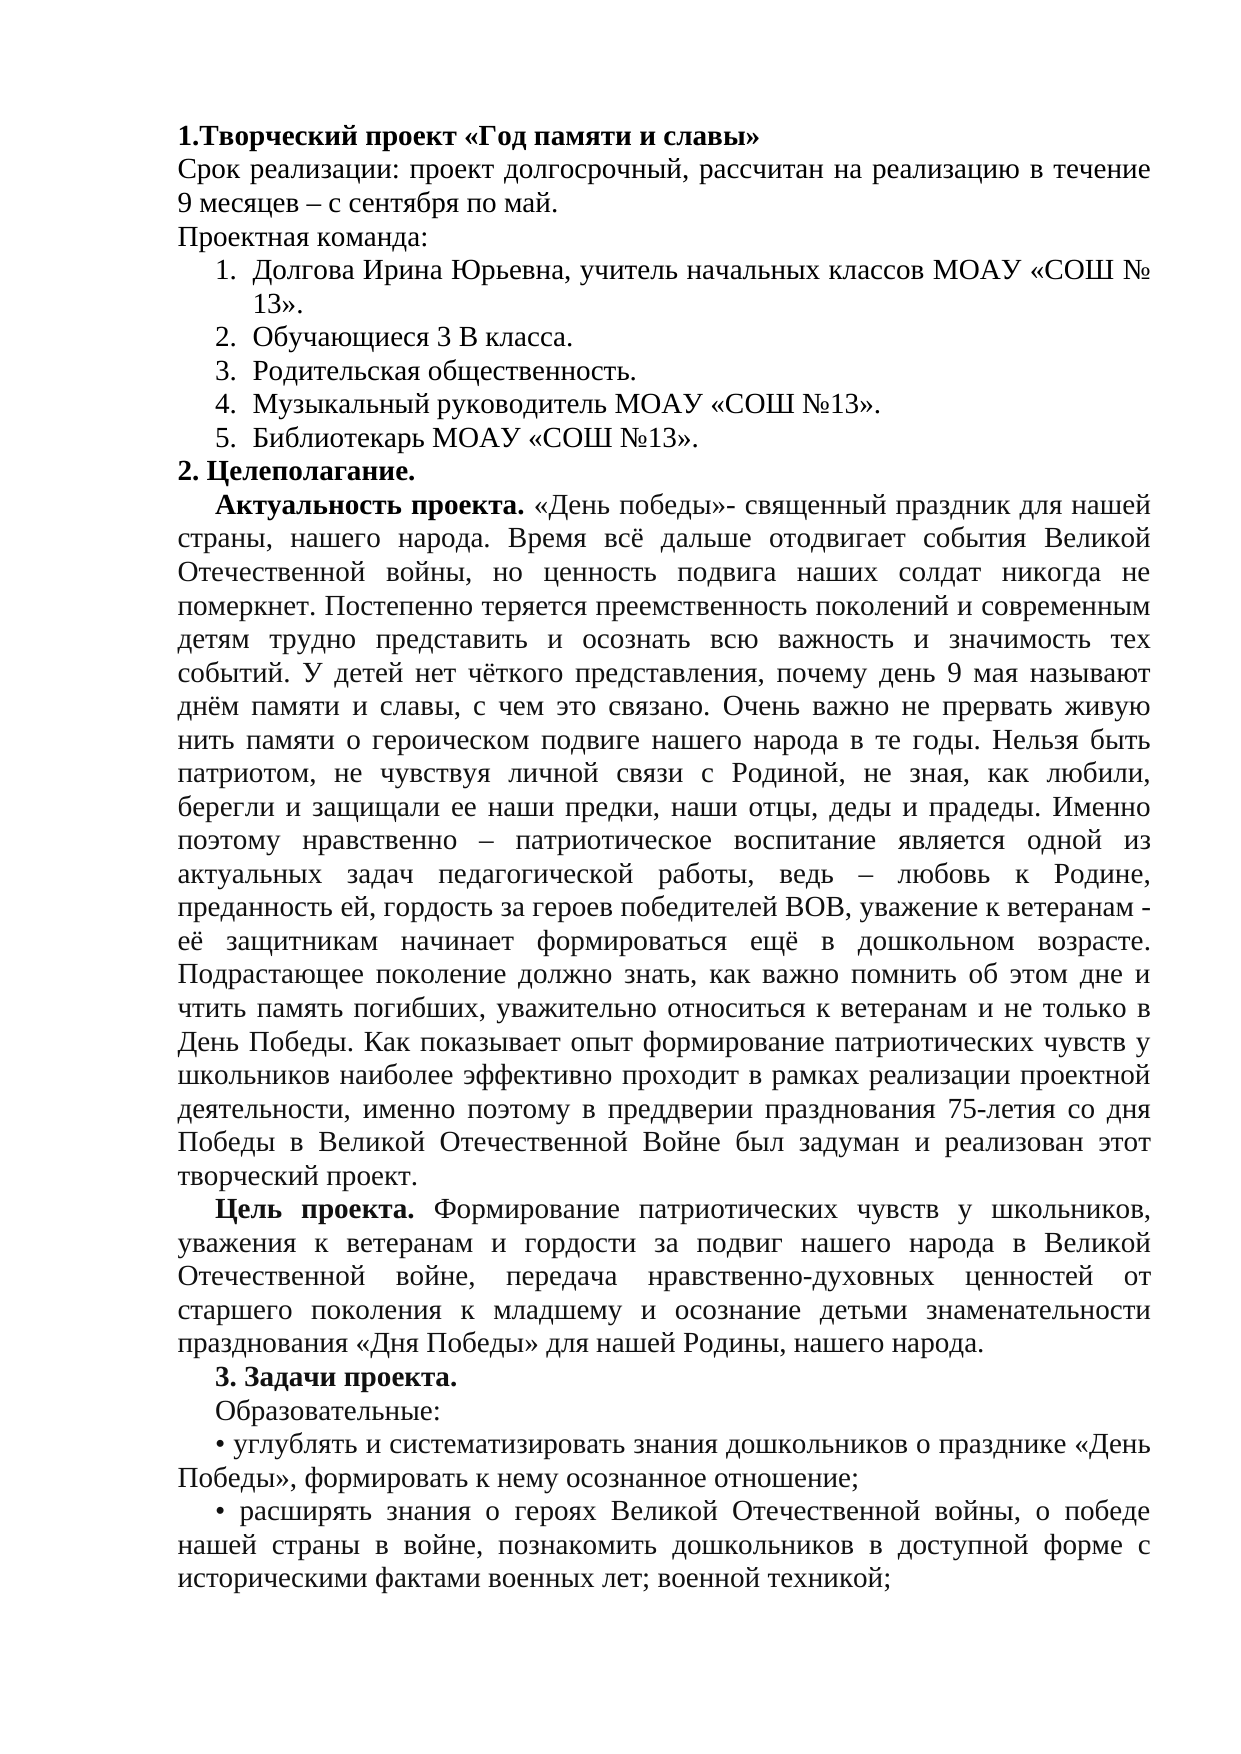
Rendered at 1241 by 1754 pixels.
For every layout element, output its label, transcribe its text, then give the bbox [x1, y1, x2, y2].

text 2. Целеполагание. [177, 453, 1152, 487]
text 1.Творческий проект «Год памяти и славы» [177, 118, 1152, 152]
text Образовательные: [177, 1393, 1152, 1426]
text 3. Задачи проекта. [177, 1359, 1152, 1393]
text • углублять и систематизировать знания дошкольников о празднике «День Победы», формировать к нему осознанное отношение; [177, 1426, 1152, 1493]
list Музыкальный руководитель МОАУ «СОШ №13». [215, 386, 1152, 420]
text • расширять знания о героях Великой Отечественной войны, о победе нашей страны в войне, познакомить дошкольников в доступной форме с историческими фактами военных лет; военной техникой; [177, 1493, 1152, 1594]
text Цель проекта. Формирование патриотических чувств у школьников, уважения к ветеранам и гордости за подвиг нашего народа в Великой Отечественной войне, передача нравственно-духовных ценностей от старшего поколения к младшему и осознание детьми знаменательности празднования «Дня Победы» для нашей Родины, нашего народа. [177, 1191, 1152, 1359]
text Срок реализации: проект долгосрочный, рассчитан на реализацию в течение 9 месяцев – с сентября по май. [177, 152, 1152, 219]
text Проектная команда: [177, 219, 1152, 252]
list Обучающиеся 3 В класса. [215, 319, 1152, 353]
list Родительская общественность. [215, 353, 1152, 386]
list Библиотекарь МОАУ «СОШ №13». [215, 420, 1152, 453]
text Актуальность проекта. «День победы»- священный праздник для нашей страны, нашего народа. Время всё дальше отодвигает события Великой Отечественной войны, но ценность подвига наших солдат никогда не померкнет. Постепенно теряется преемственность поколений и современным детям трудно представить и осознать всю важность и значимость тех событий. У детей нет чёткого представления, почему день 9 мая называют днём памяти и славы, с чем это связано. Очень важно не прервать живую нить памяти о героическом подвиге нашего народа в те годы. Нельзя быть патриотом, не чувствуя личной связи с Родиной, не зная, как любили, берегли и защищали ее наши предки, наши отцы, деды и прадеды. Именно поэтому нравственно – патриотическое воспитание является одной из актуальных задач педагогической работы, ведь – любовь к Родине, преданность ей, гордость за героев победителей ВОВ, уважение к ветеранам - её защитникам начинает формироваться ещё в дошкольном возрасте. Подрастающее поколение должно знать, как важно помнить об этом дне и чтить память погибших, уважительно относиться к ветеранам и не только в День Победы. Как показывает опыт формирование патриотических чувств у школьников наиболее эффективно проходит в рамках реализации проектной деятельности, именно поэтому в преддверии празднования 75-летия со дня Победы в Великой Отечественной Войне был задуман и реализован этот творческий проект. [177, 487, 1152, 1191]
list Долгова Ирина Юрьевна, учитель начальных классов МОАУ «СОШ № 13». [215, 252, 1152, 319]
